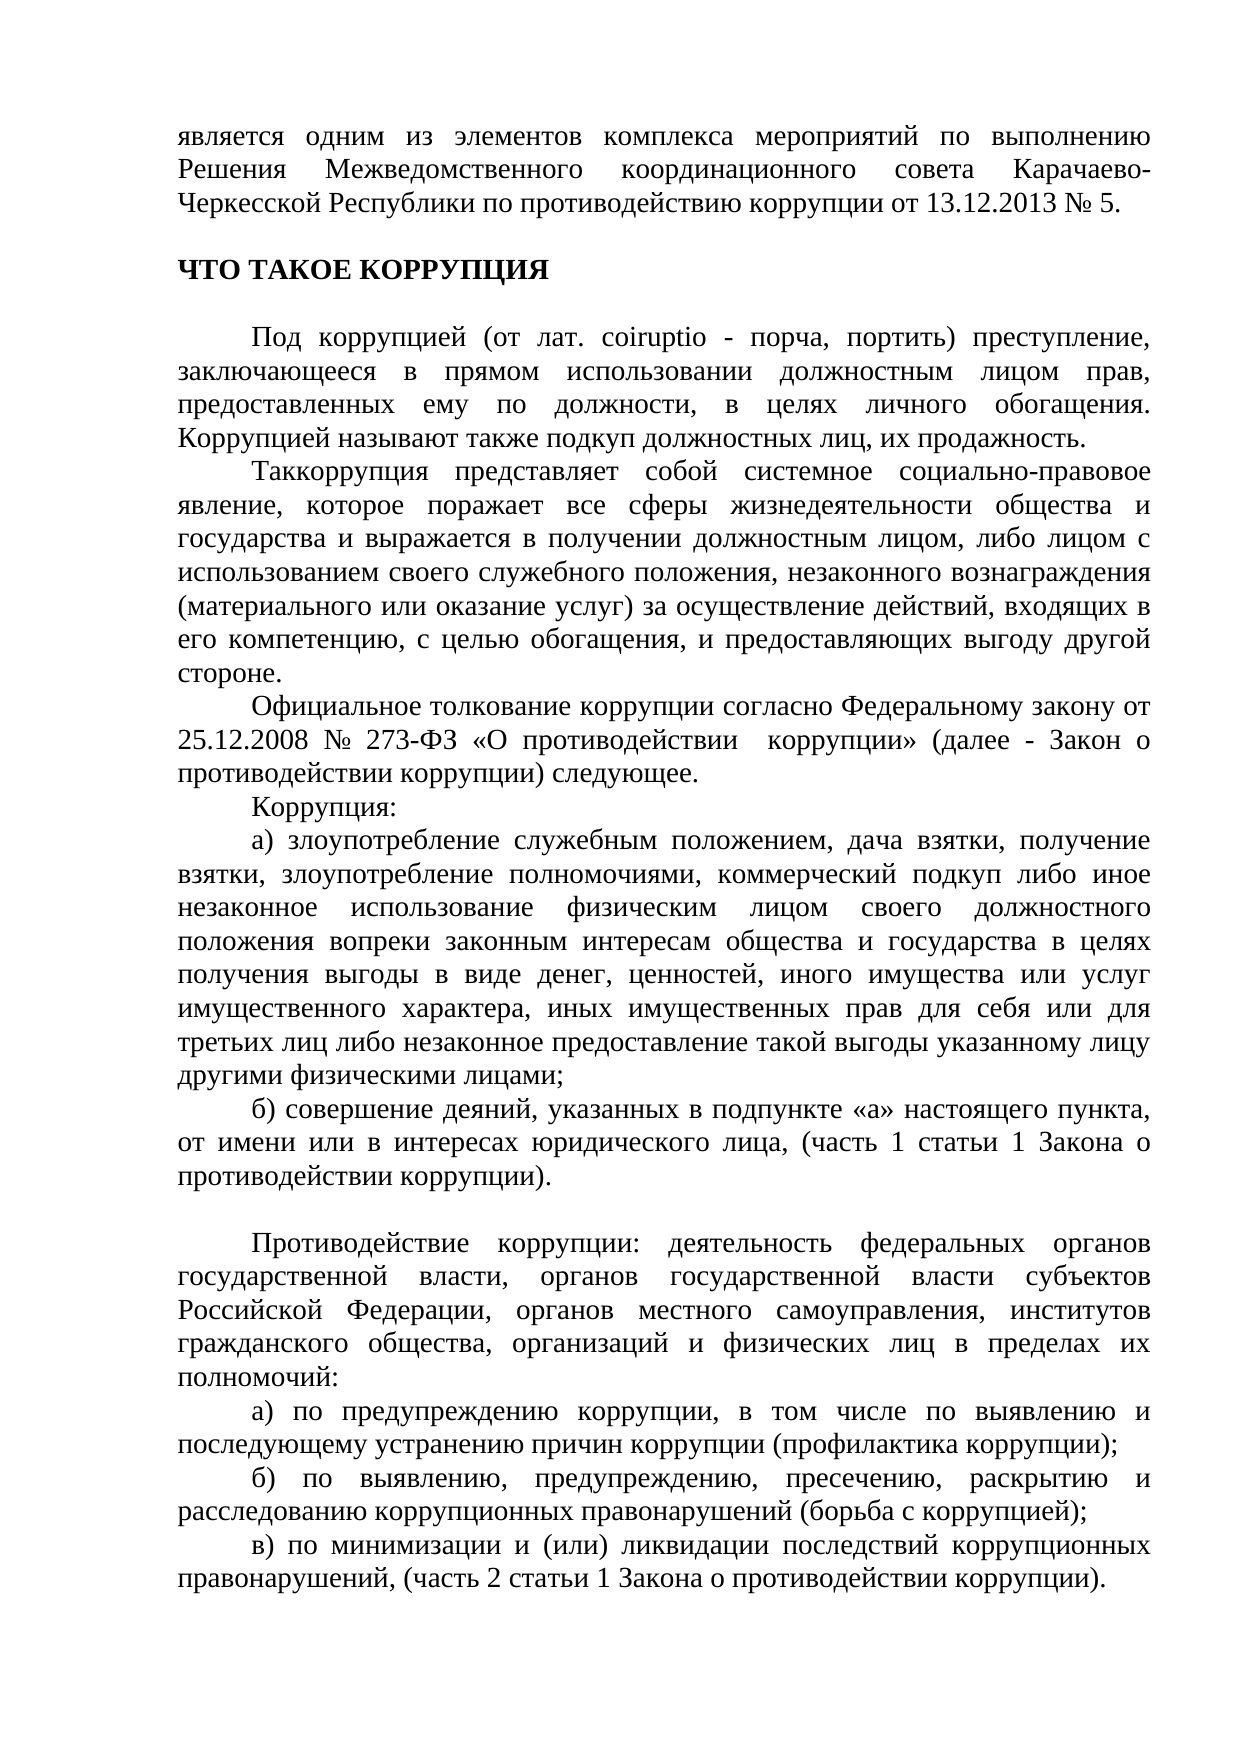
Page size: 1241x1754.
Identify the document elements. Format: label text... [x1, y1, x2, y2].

text Коррупция: [177, 789, 1152, 822]
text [177, 118, 1152, 219]
text б) совершение деяний, указанных в подпункте «а» настоящего пункта, от имени или в интересах юридического лица, (часть 1 статьи 1 Закона о противодействии коррупции). [177, 1091, 1152, 1191]
text в) по минимизации и (или) ликвидации последствий коррупционных правонарушений, (часть 2 статьи 1 Закона о противодействии коррупции). [177, 1527, 1152, 1594]
text а) по предупреждению коррупции, в том числе по выявлению и последующему устранению причин коррупции (профилактика коррупции); [177, 1393, 1152, 1460]
text ЧТО ТАКОЕ КОРРУПЦИЯ [177, 252, 1152, 286]
text Таккоррупция представляет собой системное социально-правовое явление, которое поражает все сферы жизнедеятельности общества и государства и выражается в получении должностным лицом, либо лицом с использованием своего служебного положения, незаконного вознаграждения (материального или оказание услуг) за осуществление действий, входящих в его компетенцию, с целью обогащения, и предоставляющих выгоду другой стороне. [177, 453, 1152, 688]
text Под коррупцией (от лат. coiruptio - порча, портить) преступление, заключающееся в прямом использовании должностным лицом прав, предоставленных ему по должности, в целях личного обогащения. Коррупцией называют также подкуп должностных лиц, их продажность. [177, 319, 1152, 453]
text Официальное толкование коррупции согласно Федеральному закону от 25.12.2008 № 273-ФЗ «О противодействии коррупции» (далее - Закон о противодействии коррупции) следующее. [177, 688, 1152, 789]
text Противодействие коррупции: деятельность федеральных органов государственной власти, органов государственной власти субъектов Российской Федерации, органов местного самоуправления, институтов гражданского общества, организаций и физических лиц в пределах их полномочий: [177, 1225, 1152, 1393]
text б) по выявлению, предупреждению, пресечению, раскрытию и расследованию коррупционных правонарушений (борьба с коррупцией); [177, 1460, 1152, 1527]
text а) злоупотребление служебным положением, дача взятки, получение взятки, злоупотребление полномочиями, коммерческий подкуп либо иное незаконное использование физическим лицом своего должностного положения вопреки законным интересам общества и государства в целях получения выгоды в виде денег, ценностей, иного имущества или услуг имущественного характера, иных имущественных прав для себя или для третьих лиц либо незаконное предоставление такой выгоды указанному лицу другими физическими лицами; [177, 822, 1152, 1091]
